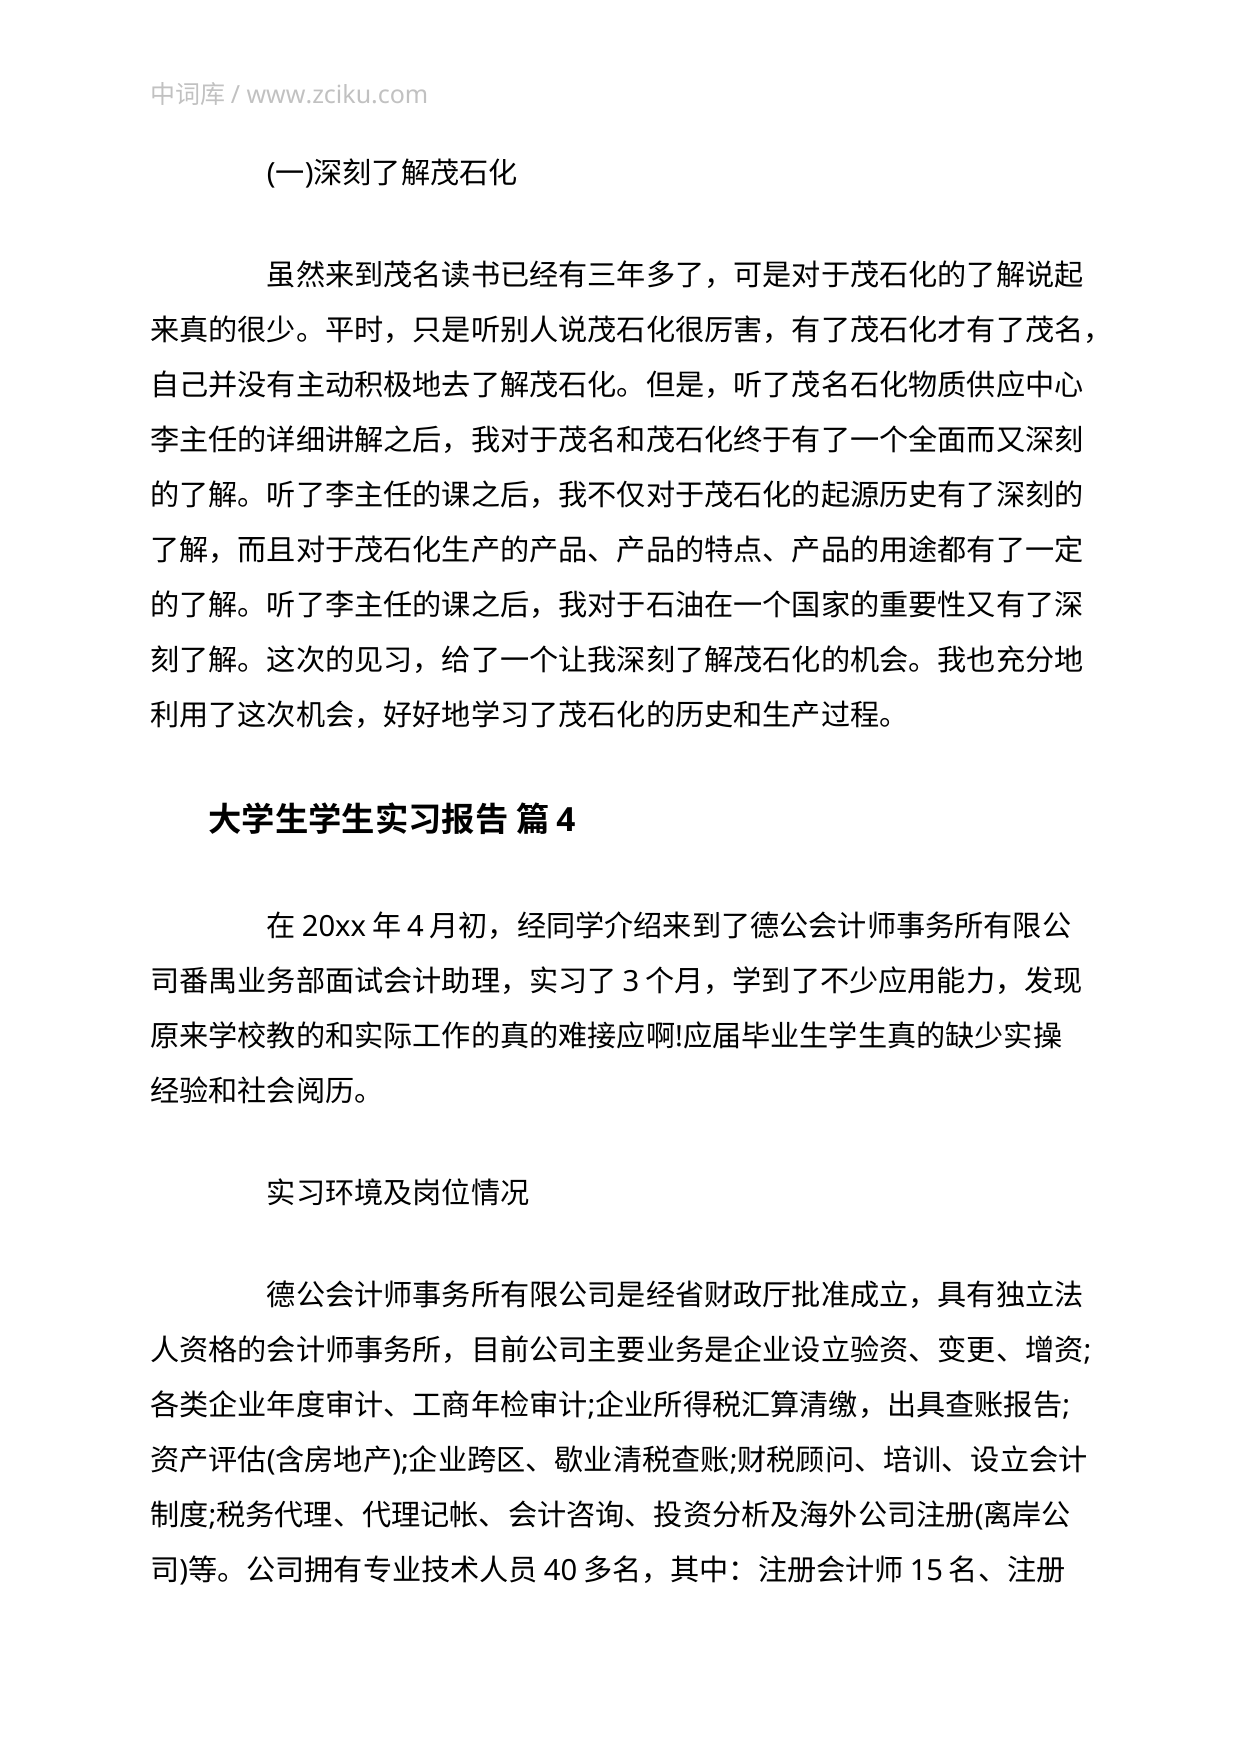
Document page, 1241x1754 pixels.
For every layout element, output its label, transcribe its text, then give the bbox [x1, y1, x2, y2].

text 在20xx年4月初，经同学介绍来到了德公会计师事务所有限公司番禺业务部面试会计助理，实习了3个月，学到了不少应用能力，发现原来学校教的和实际工作的真的难接应啊!应届毕业生学生真的缺少实操经验和社会阅历。 [150, 903, 1090, 1110]
text (一)深刻了解茂石化 [150, 150, 1090, 192]
text 大学生学生实习报告 篇4 [150, 793, 1090, 841]
text 虽然来到茂名读书已经有三年多了，可是对于茂石化的了解说起来真的很少。平时，只是听别人说茂石化很厉害，有了茂石化才有了茂名，自己并没有主动积极地去了解茂石化。但是，听了茂名石化物质供应中心李主任的详细讲解之后，我对于茂名和茂石化终于有了一个全面而又深刻的了解。听了李主任的课之后，我不仅对于茂石化的起源历史有了深刻的了解，而且对于茂石化生产的产品、产品的特点、产品的用途都有了一定的了解。听了李主任的课之后，我对于石油在一个国家的重要性又有了深刻了解。这次的见习，给了一个让我深刻了解茂石化的机会。我也充分地利用了这次机会，好好地学习了茂石化的历史和生产过程。 [150, 252, 1090, 733]
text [150, 1271, 1090, 1588]
text 实习环境及岗位情况 [150, 1169, 1090, 1212]
